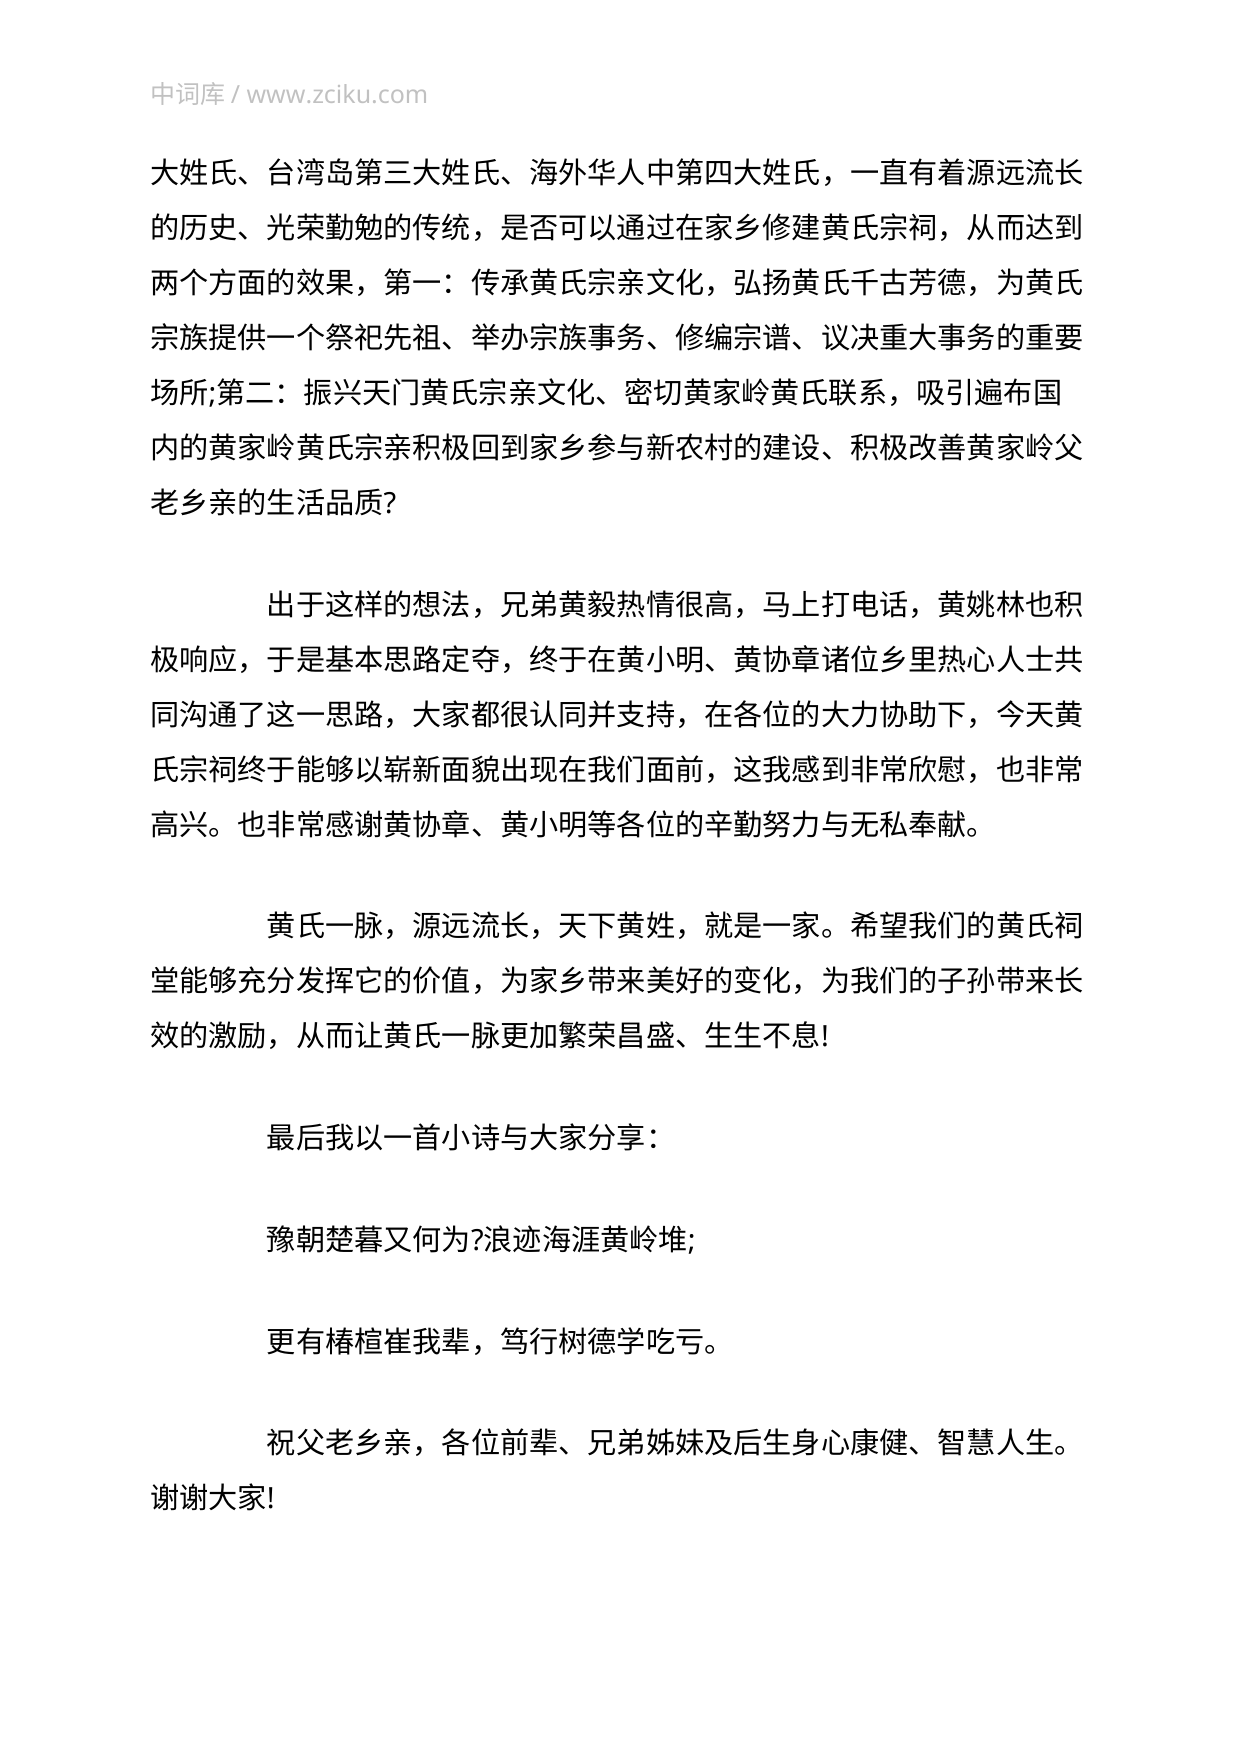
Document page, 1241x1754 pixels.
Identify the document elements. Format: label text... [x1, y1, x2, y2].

text 更有椿楦崔我辈，笃行树德学吃亏。 [150, 1318, 1090, 1361]
text 黄氏一脉，源远流长，天下黄姓，就是一家。希望我们的黄氏祠堂能够充分发挥它的价值，为家乡带来美好的变化，为我们的子孙带来长效的激励，从而让黄氏一脉更加繁荣昌盛、生生不息! [150, 903, 1090, 1055]
text 祝父老乡亲，各位前辈、兄弟姊妹及后生身心康健、智慧人生。谢谢大家! [150, 1420, 1090, 1517]
text 最后我以一首小诗与大家分享： [150, 1114, 1090, 1157]
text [150, 150, 1090, 522]
text 豫朝楚暮又何为?浪迹海涯黄岭堆; [150, 1216, 1090, 1259]
text 出于这样的想法，兄弟黄毅热情很高，马上打电话，黄姚林也积极响应，于是基本思路定夺，终于在黄小明、黄协章诸位乡里热心人士共同沟通了这一思路，大家都很认同并支持，在各位的大力协助下，今天黄氏宗祠终于能够以崭新面貌出现在我们面前，这我感到非常欣慰，也非常高兴。也非常感谢黄协章、黄小明等各位的辛勤努力与无私奉献。 [150, 581, 1090, 843]
